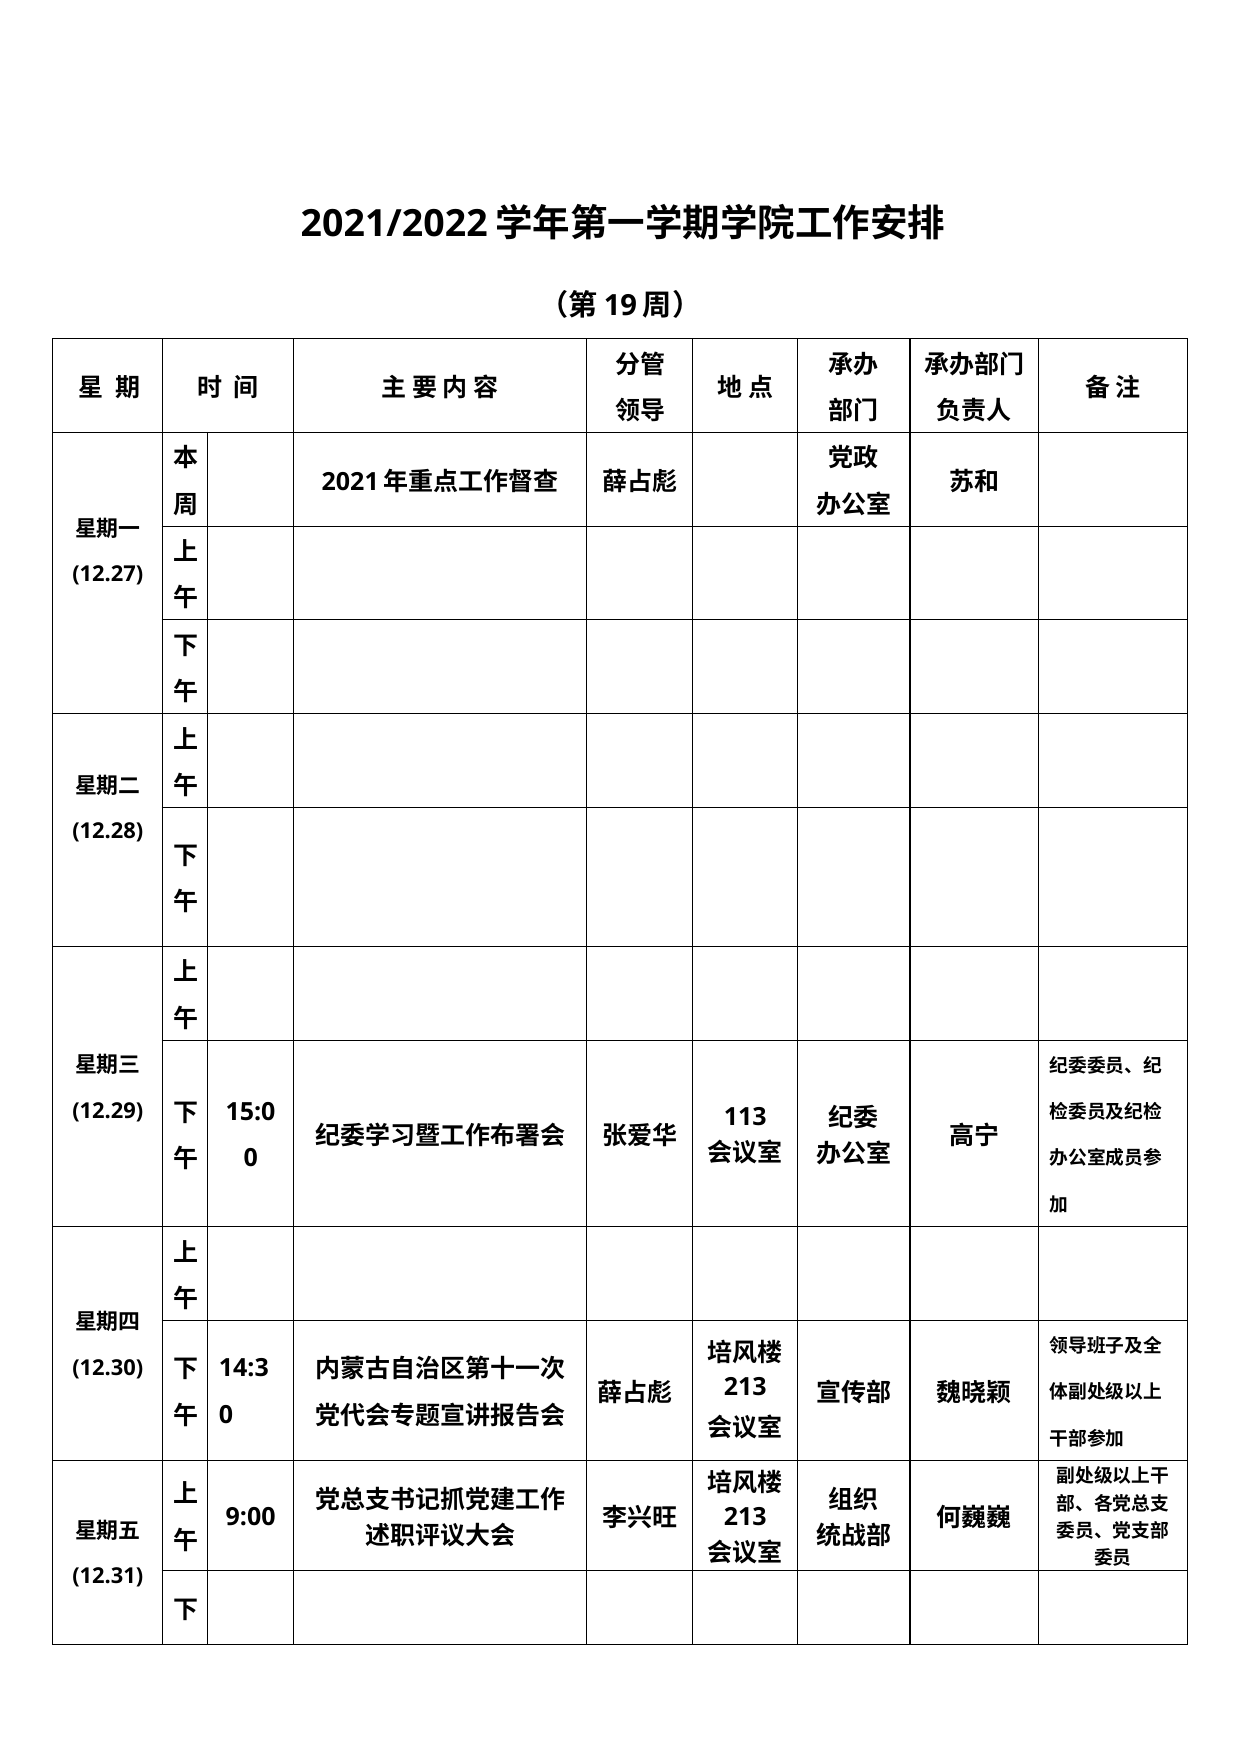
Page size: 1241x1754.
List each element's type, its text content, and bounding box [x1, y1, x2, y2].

table_cell 培风楼213 会议室 [693, 1461, 797, 1570]
table_cell [1039, 527, 1187, 619]
table_cell [587, 527, 692, 619]
table_cell 下午 [163, 620, 207, 713]
table_cell 领导班子及全体副处级以上干部参加 [1039, 1321, 1187, 1460]
table_cell [208, 620, 293, 713]
table_cell 2021年重点工作督查 [294, 433, 586, 526]
table_cell [294, 947, 586, 1039]
table_cell [693, 433, 797, 526]
table_header 星 期 [53, 339, 162, 432]
table_cell 纪委学习暨工作布署会 [294, 1041, 586, 1226]
table_cell [208, 947, 293, 1039]
table_cell 党政 办公室 [798, 433, 909, 526]
table_cell [587, 1227, 692, 1320]
table_cell 纪委 办公室 [798, 1041, 909, 1226]
table_cell [1039, 1571, 1187, 1644]
table_cell 9:00 [208, 1461, 293, 1570]
text （第19周） [187, 279, 1053, 326]
table_cell [208, 714, 293, 807]
table_cell [294, 714, 586, 807]
table_cell [208, 808, 293, 946]
table_cell 14:30 [208, 1321, 293, 1460]
table_cell 李兴旺 [587, 1461, 692, 1570]
table_cell 下午 [163, 1571, 207, 1644]
table_cell [693, 1571, 797, 1644]
table_cell [208, 527, 293, 619]
table_cell [798, 620, 909, 713]
table_cell 薛占彪 [587, 433, 692, 526]
table_cell 内蒙古自治区第十一次 党代会专题宣讲报告会 [294, 1321, 586, 1460]
table_cell [208, 433, 293, 526]
table_cell [798, 1571, 909, 1644]
table_cell 上午 [163, 1227, 207, 1320]
table_cell [911, 1571, 1038, 1644]
table_cell [587, 714, 692, 807]
table_cell [798, 1227, 909, 1320]
table_cell [693, 947, 797, 1039]
table_cell 星期二(12.28) [53, 714, 162, 946]
table_cell [294, 527, 586, 619]
table_cell 上午 [163, 1461, 207, 1570]
table_cell [294, 1571, 586, 1644]
table_cell 组织 统战部 [798, 1461, 909, 1570]
table_header 时 间 [163, 339, 293, 432]
table_cell 下午 [163, 1321, 207, 1460]
text 2021/2022学年第一学期学院工作安排 [187, 174, 1053, 267]
table_cell [1039, 1227, 1187, 1320]
table_header 承办部门 负责人 [911, 339, 1038, 432]
table_cell [208, 1227, 293, 1320]
table_cell [798, 527, 909, 619]
table_cell [911, 527, 1038, 619]
table_cell [693, 620, 797, 713]
table_cell [1039, 808, 1187, 946]
table_cell 张爱华 [587, 1041, 692, 1226]
table_cell [911, 1227, 1038, 1320]
table_header 承办 部门 [798, 339, 909, 432]
table_cell [294, 808, 586, 946]
table_cell 党总支书记抓党建工作述职评议大会 [294, 1461, 586, 1570]
table_cell [1039, 620, 1187, 713]
table_cell 纪委委员、纪检委员及纪检办公室成员参加 [1039, 1041, 1187, 1226]
table_cell 高宁 [911, 1041, 1038, 1226]
table_cell 星期一 (12.27) [53, 433, 162, 713]
table_cell [798, 714, 909, 807]
table_cell [208, 1571, 293, 1644]
table_cell [587, 947, 692, 1039]
table_cell [798, 947, 909, 1039]
table_cell [693, 714, 797, 807]
table_cell 苏和 [911, 433, 1038, 526]
table_cell [294, 1227, 586, 1320]
table_cell [911, 714, 1038, 807]
table_cell 宣传部 [798, 1321, 909, 1460]
table_cell [587, 808, 692, 946]
table_cell [693, 527, 797, 619]
table_cell [1039, 433, 1187, 526]
table_cell 副处级以上干部、各党总支委员、党支部委员 [1039, 1461, 1187, 1570]
table_cell [1039, 947, 1187, 1039]
table_header 备 注 [1039, 339, 1187, 432]
table_cell [1039, 714, 1187, 807]
table_cell [693, 808, 797, 946]
table_cell [587, 620, 692, 713]
table_cell 下午 [163, 808, 207, 946]
table_cell 星期五 (12.31) [53, 1461, 162, 1644]
table_cell [911, 808, 1038, 946]
table_cell 何巍巍 [911, 1461, 1038, 1570]
table_cell 上午 [163, 714, 207, 807]
table_cell [798, 808, 909, 946]
table_header 地 点 [693, 339, 797, 432]
table_cell 培风楼213 会议室 [693, 1321, 797, 1460]
table_cell [911, 620, 1038, 713]
table_cell 113 会议室 [693, 1041, 797, 1226]
table_cell 下午 [163, 1041, 207, 1226]
table_cell 本周 [163, 433, 207, 526]
table_cell 星期三 (12.29) [53, 947, 162, 1226]
table_header 分管 领导 [587, 339, 692, 432]
table_cell 魏晓颖 [911, 1321, 1038, 1460]
table_cell 上午 [163, 527, 207, 619]
table_cell [693, 1227, 797, 1320]
table_cell 上午 [163, 947, 207, 1039]
table_cell 薛占彪 [587, 1321, 692, 1460]
table_cell [587, 1571, 692, 1644]
table_cell 星期四 (12.30) [53, 1227, 162, 1460]
table_header 主 要 内 容 [294, 339, 586, 432]
table_cell [294, 620, 586, 713]
table_cell 15:00 [208, 1041, 293, 1226]
table_cell [911, 947, 1038, 1039]
